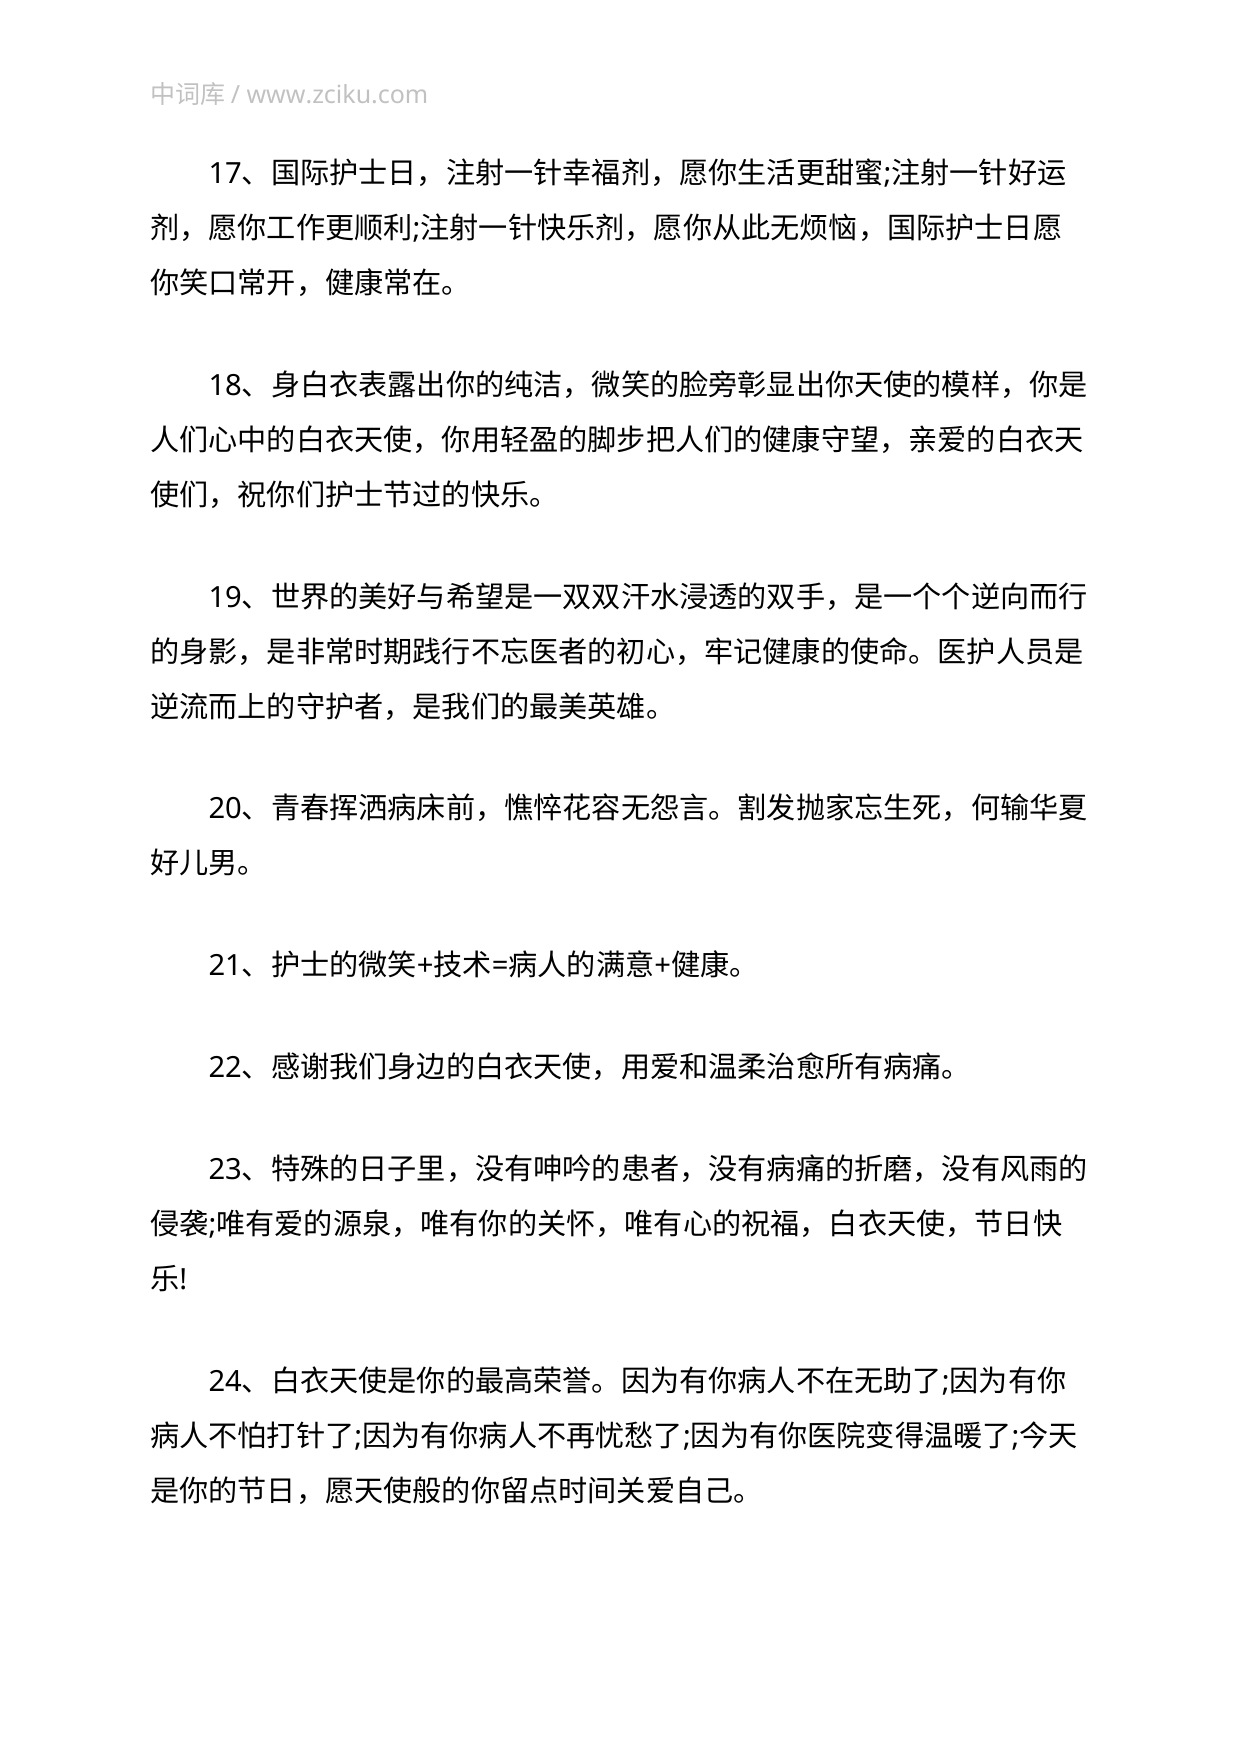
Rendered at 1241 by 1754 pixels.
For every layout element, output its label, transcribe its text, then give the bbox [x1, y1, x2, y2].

text 23、特殊的日子里，没有呻吟的患者，没有病痛的折磨，没有风雨的侵袭;唯有爱的源泉，唯有你的关怀，唯有心的祝福，白衣天使，节日快乐! [150, 1146, 1090, 1298]
text 22、感谢我们身边的白衣天使，用爱和温柔治愈所有病痛。 [150, 1044, 1090, 1086]
text 17、国际护士日，注射一针幸福剂，愿你生活更甜蜜;注射一针好运剂，愿你工作更顺利;注射一针快乐剂，愿你从此无烦恼，国际护士日愿你笑口常开，健康常在。 [150, 150, 1090, 302]
text 19、世界的美好与希望是一双双汗水浸透的双手，是一个个逆向而行的身影，是非常时期践行不忘医者的初心，牢记健康的使命。医护人员是逆流而上的守护者，是我们的最美英雄。 [150, 573, 1090, 726]
text 20、青春挥洒病床前，憔悴花容无怨言。割发抛家忘生死，何输华夏好儿男。 [150, 785, 1090, 882]
text 18、身白衣表露出你的纯洁，微笑的脸旁彰显出你天使的模样，你是人们心中的白衣天使，你用轻盈的脚步把人们的健康守望，亲爱的白衣天使们，祝你们护士节过的快乐。 [150, 362, 1090, 514]
text 24、白衣天使是你的最高荣誉。因为有你病人不在无助了;因为有你病人不怕打针了;因为有你病人不再忧愁了;因为有你医院变得温暖了;今天是你的节日，愿天使般的你留点时间关爱自己。 [150, 1358, 1090, 1510]
text 21、护士的微笑+技术=病人的满意+健康。 [150, 942, 1090, 984]
